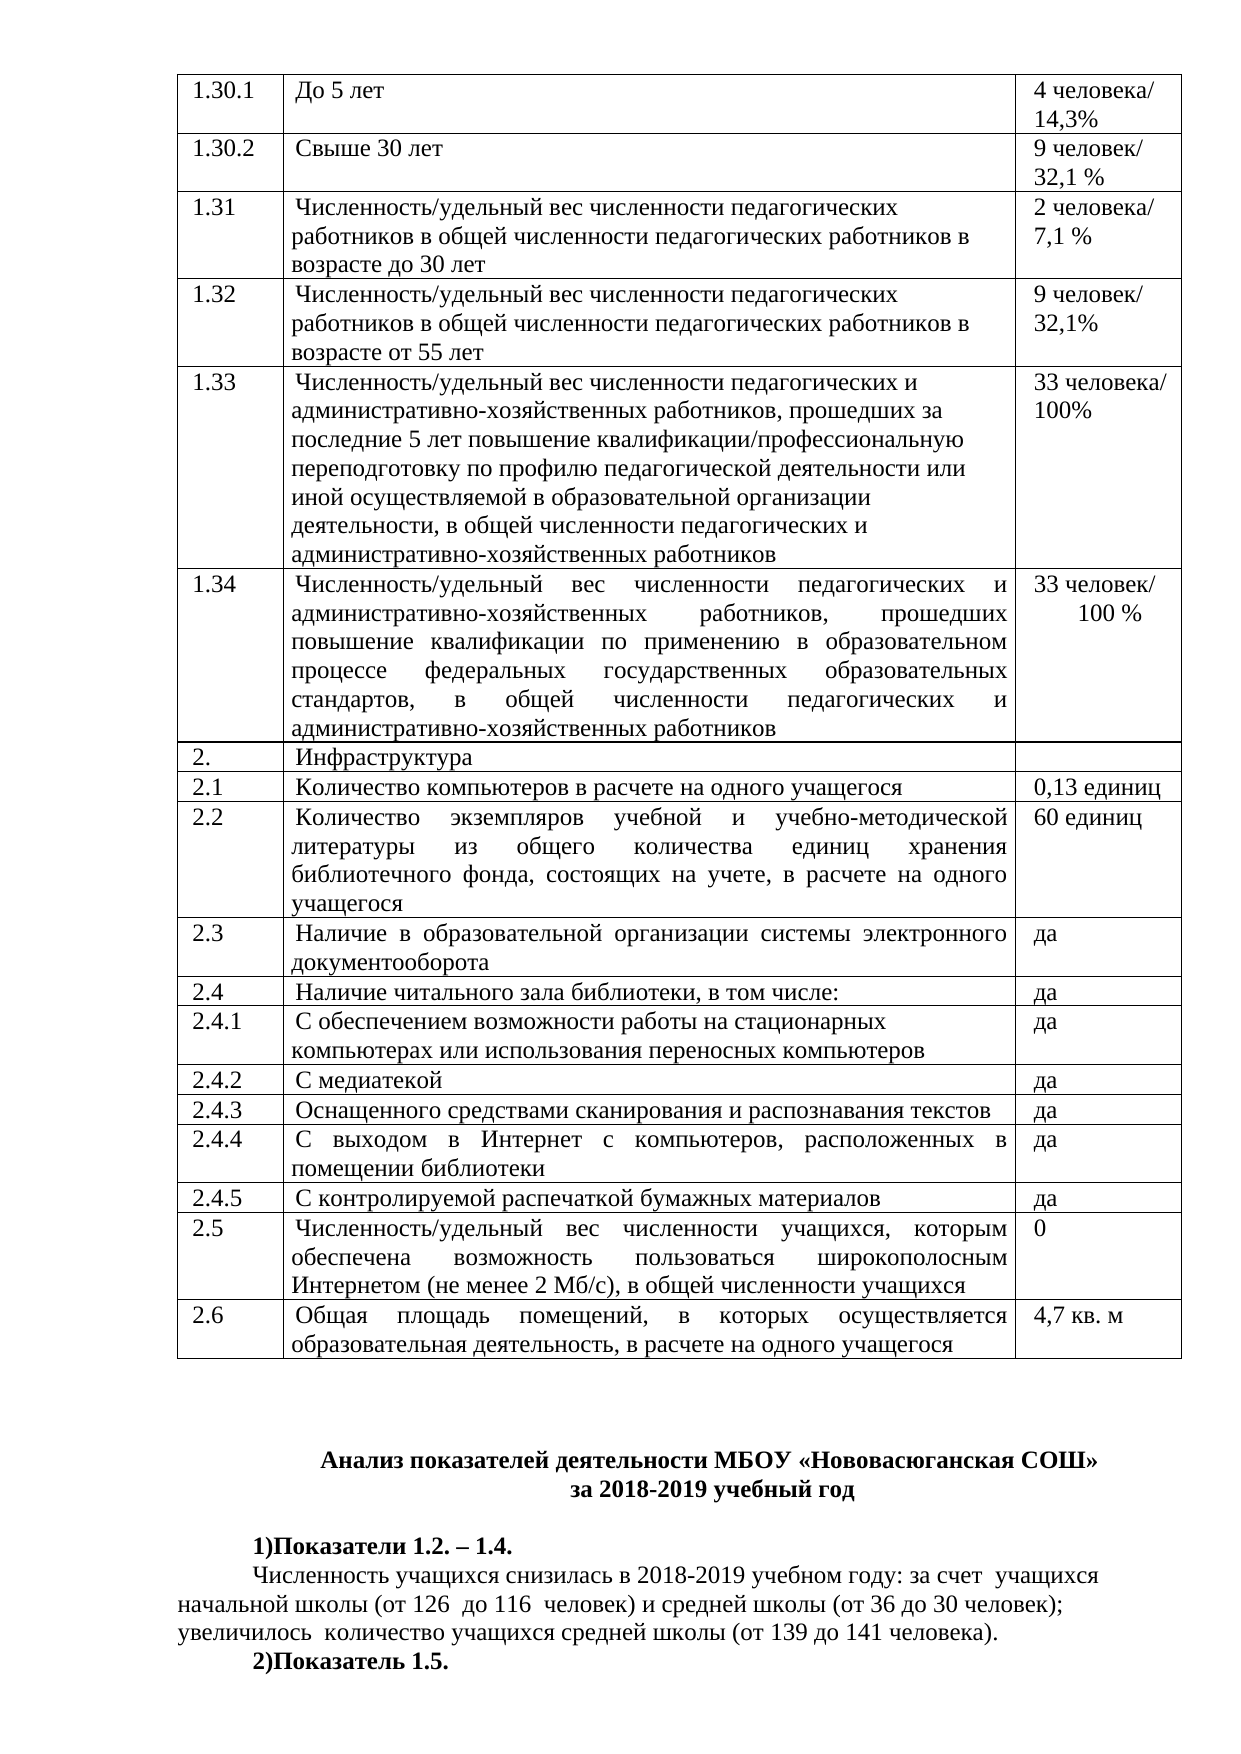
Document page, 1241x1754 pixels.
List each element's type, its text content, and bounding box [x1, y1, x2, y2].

table_cell да [1016, 1065, 1181, 1094]
table_cell Численность/удельный вес численности педагогических работников в общей численности педагогических работников в возрасте до 30 лет [284, 192, 1015, 278]
table_cell Наличие в образовательной организации системы электронного документооборота [284, 918, 1015, 976]
table_cell да [1016, 1183, 1181, 1212]
table_cell да [1016, 1125, 1181, 1182]
table_cell 33 человек/ 100 % [1016, 569, 1181, 741]
table_cell Свыше 30 лет [284, 134, 1015, 191]
table_cell С выходом в Интернет с компьютеров, расположенных в помещении библиотеки [284, 1125, 1015, 1182]
table_cell Количество компьютеров в расчете на одного учащегося [284, 772, 1015, 801]
table_cell 1.30.2 [178, 134, 283, 191]
table_cell 4 человека/ 14,3% [1016, 75, 1181, 132]
table_cell Количество экземпляров учебной и учебно-методической литературы из общего количества единиц хранения библиотечного фонда, состоящих на учете, в расчете на одного учащегося [284, 802, 1015, 917]
table_cell 2.4.3 [178, 1095, 283, 1123]
table_cell До 5 лет [284, 75, 1015, 132]
table_cell 2. [178, 743, 283, 771]
table_cell Численность/удельный вес численности учащихся, которым обеспечена возможность пользоваться широкополосным Интернетом (не менее 2 Мб/с), в общей численности учащихся [284, 1213, 1015, 1299]
table_cell да [1016, 918, 1181, 976]
table_cell Оснащенного средствами сканирования и распознавания текстов [284, 1095, 1015, 1123]
table_cell 4,7 кв. м [1016, 1300, 1181, 1358]
table_cell 0 [1016, 1213, 1181, 1299]
table_cell 2.4 [178, 977, 283, 1005]
text за 2018-2019 учебный год [177, 1474, 1167, 1502]
table_cell 1.31 [178, 192, 283, 278]
table_cell Численность/удельный вес численности педагогических работников в общей численности педагогических работников в возрасте от 55 лет [284, 279, 1015, 366]
table_cell 2 человека/ 7,1 % [1016, 192, 1181, 278]
table_cell [1016, 743, 1181, 771]
table_cell 2.6 [178, 1300, 283, 1358]
table_cell Общая площадь помещений, в которых осуществляется образовательная деятельность, в расчете на одного учащегося [284, 1300, 1015, 1358]
table_cell Численность/удельный вес численности педагогических и административно-хозяйственных работников, прошедших за последние 5 лет повышение квалификации/профессиональную переподготовку по профилю педагогической деятельности или иной осуществляемой в образовательной организации деятельности, в общей численности педагогических и административно-хозяйственных работников [284, 367, 1015, 568]
table_cell 33 человека/ 100% [1016, 367, 1181, 568]
table_cell да [1016, 1006, 1181, 1064]
table_cell да [1016, 1095, 1181, 1123]
text Численность учащихся снизилась в 2018-2019 учебном году: за счет учащихся начальной школы (от 126 до 116 человек) и средней школы (от 36 до 30 человек); увеличилось количество учащихся средней школы (от 139 до 141 человека). [177, 1560, 1167, 1646]
table_cell 2.5 [178, 1213, 283, 1299]
table_cell 2.4.2 [178, 1065, 283, 1094]
table_cell 2.2 [178, 802, 283, 917]
table_cell 1.32 [178, 279, 283, 366]
text Анализ показателей деятельности МБОУ «Нововасюганская СОШ» [177, 1445, 1167, 1474]
table_cell С медиатекой [284, 1065, 1015, 1094]
table_cell 2.1 [178, 772, 283, 801]
table_cell 1.34 [178, 569, 283, 741]
table_cell 2.4.1 [178, 1006, 283, 1064]
table_cell 2.4.5 [178, 1183, 283, 1212]
table_cell 0,13 единиц [1016, 772, 1181, 801]
table_cell Наличие читального зала библиотеки, в том числе: [284, 977, 1015, 1005]
table_cell 9 человек/ 32,1 % [1016, 134, 1181, 191]
table_cell 60 единиц [1016, 802, 1181, 917]
table_cell 1.30.1 [178, 75, 283, 132]
table_cell С контролируемой распечаткой бумажных материалов [284, 1183, 1015, 1212]
table_cell Численность/удельный вес численности педагогических и административно-хозяйственных работников, прошедших повышение квалификации по применению в образовательном процессе федеральных государственных образовательных стандартов, в общей численности педагогических и административно-хозяйственных работников [284, 569, 1015, 741]
table_cell 9 человек/ 32,1% [1016, 279, 1181, 366]
table_cell С обеспечением возможности работы на стационарных компьютерах или использования переносных компьютеров [284, 1006, 1015, 1064]
text 1)Показатели 1.2. – 1.4. [177, 1531, 1167, 1560]
table_cell 1.33 [178, 367, 283, 568]
table_cell Инфраструктура [284, 743, 1015, 771]
table_cell 2.4.4 [178, 1125, 283, 1182]
table_cell 2.3 [178, 918, 283, 976]
text 2)Показатель 1.5. [177, 1646, 1167, 1675]
table_cell да [1016, 977, 1181, 1005]
